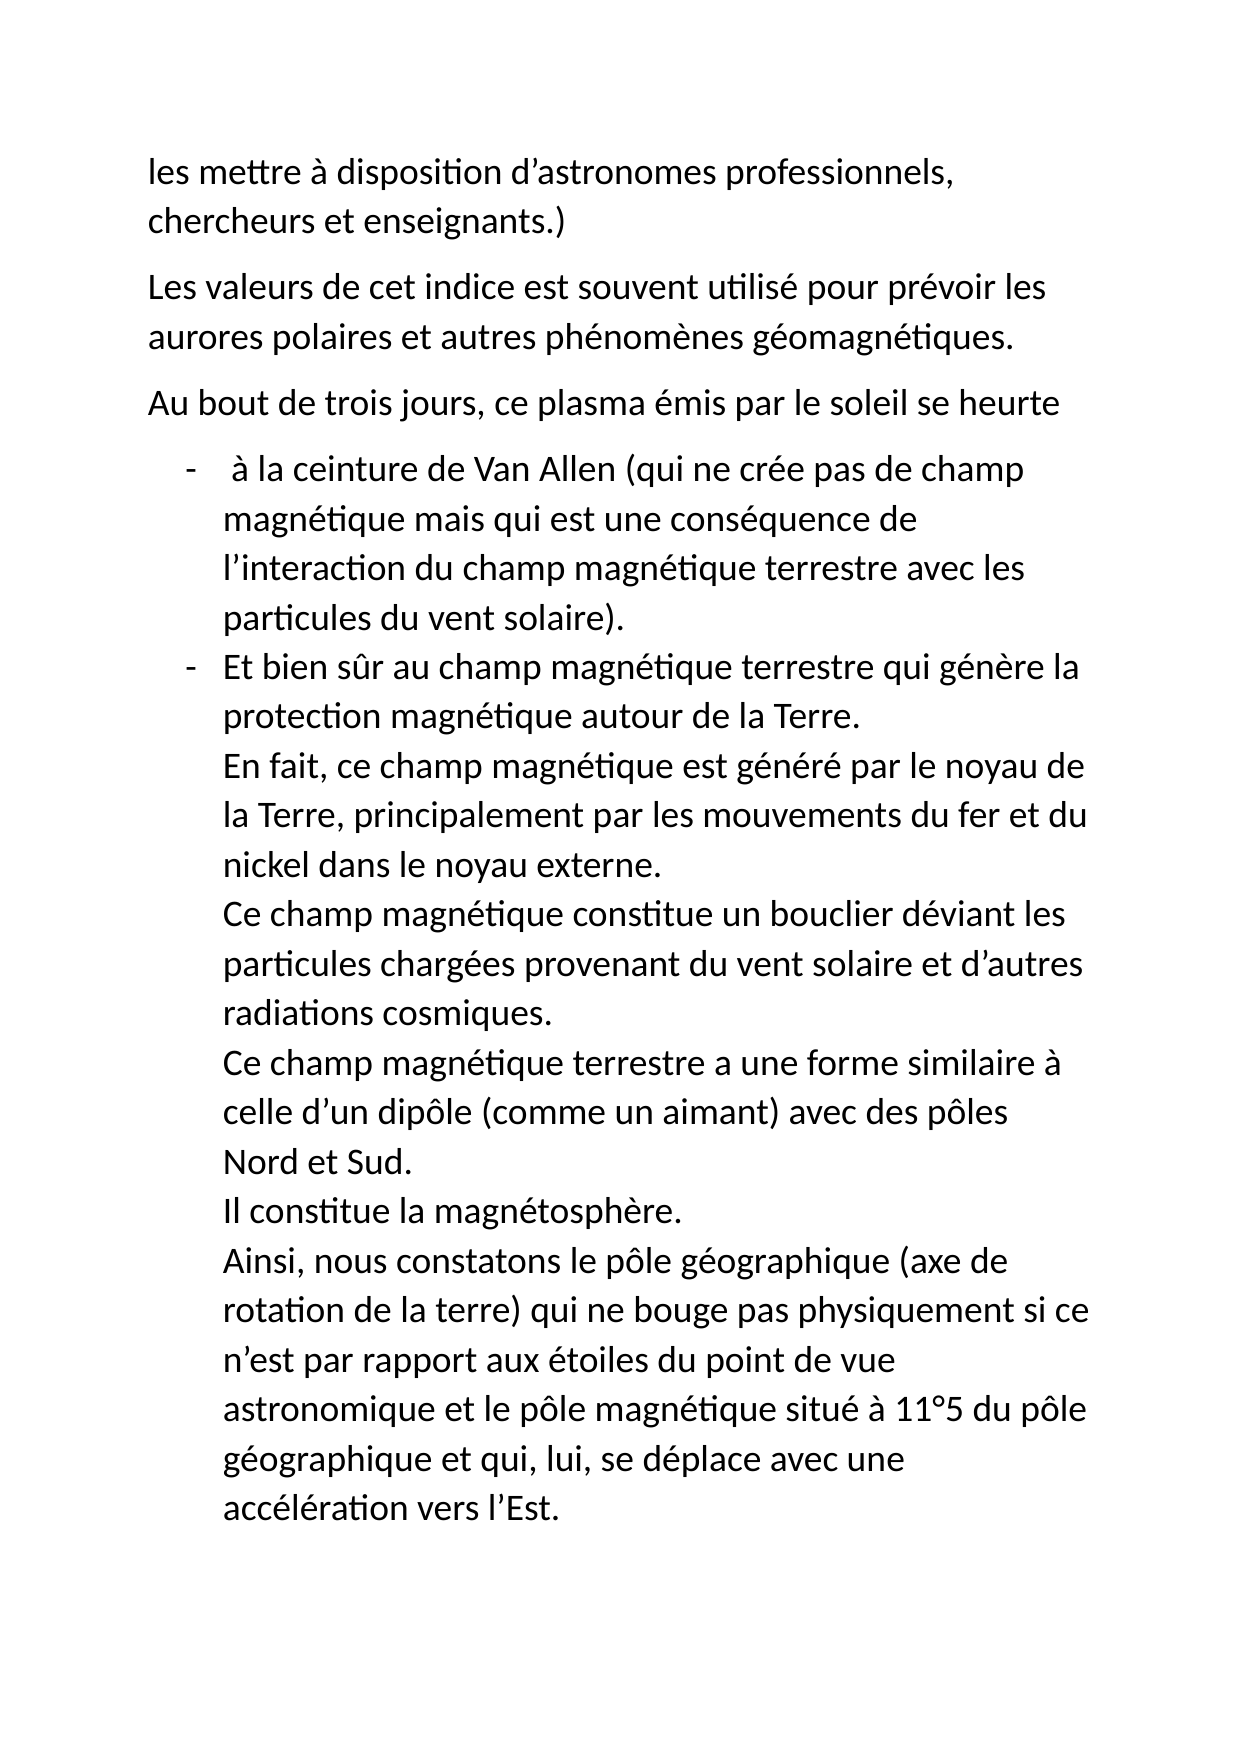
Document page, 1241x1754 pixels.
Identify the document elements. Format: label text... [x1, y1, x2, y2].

list Ce champ magnétique constitue un bouclier déviant les particules chargées provenant du vent solaire et d’autres radiations cosmiques. [223, 890, 1092, 1035]
text Les valeurs de cet indice est souvent utilisé pour prévoir les aurores polaires et autres phénomènes géomagnétiques. [148, 263, 1092, 359]
list Il constitue la magnétosphère. [223, 1187, 1092, 1233]
text Au bout de trois jours, ce plasma émis par le soleil se heurte [148, 379, 1092, 425]
list à la ceinture de Van Allen (qui ne crée pas de champ magnétique mais qui est une conséquence de l’interaction du champ magnétique terrestre avec les particules du vent solaire). [185, 445, 1092, 639]
list Et bien sûr au champ magnétique terrestre qui génère la protection magnétique autour de la Terre. [185, 643, 1092, 738]
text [148, 148, 1092, 243]
list Ainsi, nous constatons le pôle géographique (axe de rotation de la terre) qui ne bouge pas physiquement si ce n’est par rapport aux étoiles du point de vue astronomique et le pôle magnétique situé à 11°5 du pôle géographique et qui, lui, se déplace avec une accélération vers l’Est. [223, 1237, 1092, 1530]
list En fait, ce champ magnétique est généré par le noyau de la Terre, principalement par les mouvements du fer et du nickel dans le noyau externe. [223, 742, 1092, 887]
list Ce champ magnétique terrestre a une forme similaire à celle d’un dipôle (comme un aimant) avec des pôles Nord et Sud. [223, 1039, 1092, 1184]
